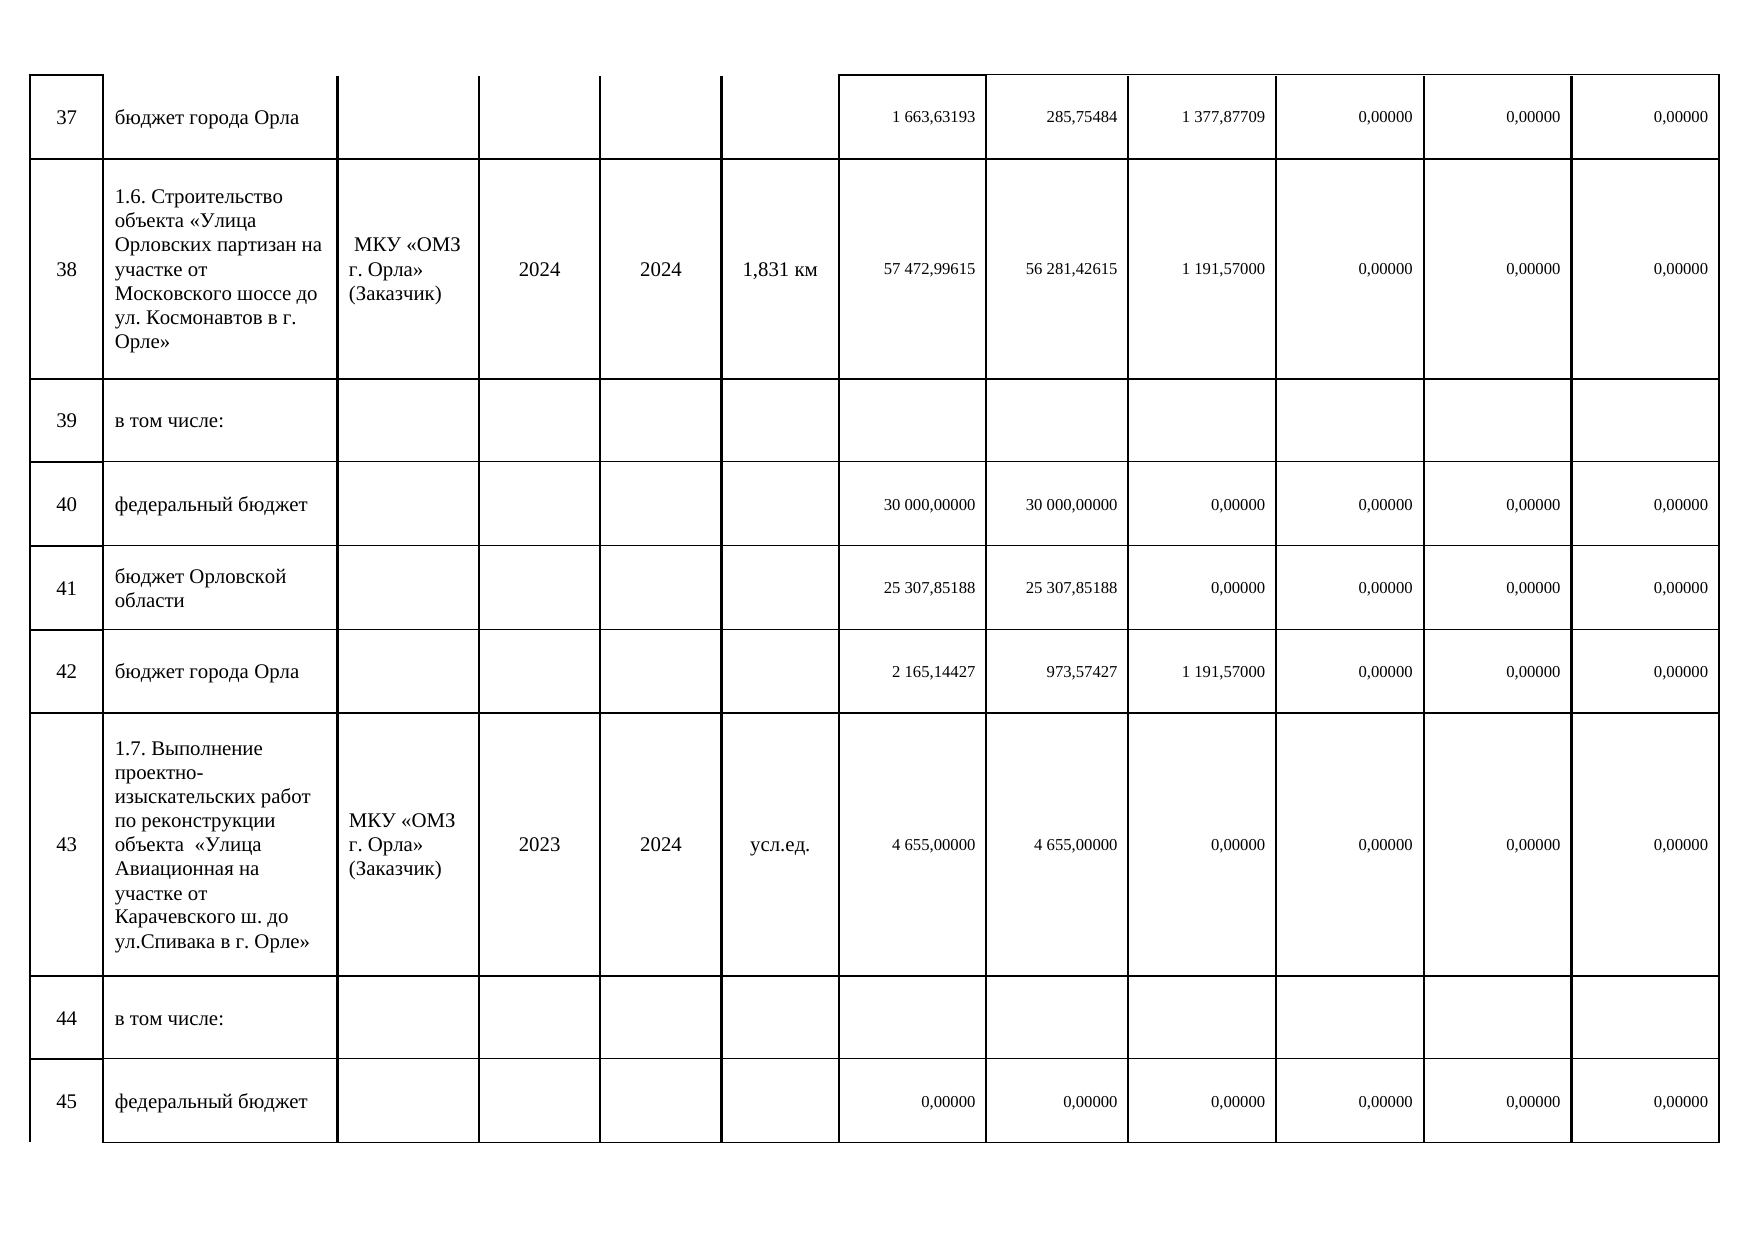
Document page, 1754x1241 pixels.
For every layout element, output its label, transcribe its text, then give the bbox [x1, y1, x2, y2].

table_cell [1573, 977, 1718, 1058]
table_cell 0,00000 [1425, 462, 1570, 545]
table_cell бюджет города Орла [104, 630, 336, 712]
table_cell 4 655,00000 [840, 714, 985, 974]
table_cell бюджет города Орла [104, 74, 337, 157]
table_cell [601, 1059, 720, 1142]
table_cell 0,00000 [1129, 546, 1275, 628]
table_cell [480, 462, 599, 545]
table_cell 0,00000 [840, 1059, 985, 1142]
table_cell 0,00000 [1129, 1059, 1275, 1142]
table_cell [1129, 380, 1275, 461]
table_cell [480, 1059, 599, 1142]
table_cell 40 [31, 463, 102, 545]
table_cell 0,00000 [1425, 630, 1570, 712]
table_cell 0,00000 [1129, 714, 1275, 974]
table_cell 0,00000 [1573, 546, 1718, 628]
table_cell 39 [31, 380, 102, 461]
table_cell 45 [31, 1060, 102, 1142]
table_cell [723, 1059, 838, 1142]
table_cell 1,831 км [723, 160, 838, 377]
table_cell 2024 [601, 714, 720, 974]
table_cell в том числе: [104, 977, 336, 1058]
table_cell 4 655,00000 [987, 714, 1127, 974]
table_cell [339, 1059, 478, 1142]
table_cell 0,00000 [1425, 546, 1570, 628]
table_cell [723, 380, 838, 461]
table_cell 2024 [601, 160, 720, 377]
table_cell 43 [31, 714, 102, 974]
table_cell 0,00000 [1425, 1059, 1570, 1142]
table_cell [1425, 380, 1570, 461]
table_cell [480, 546, 599, 628]
table_cell [480, 977, 599, 1058]
table_cell 30 000,00000 [840, 462, 985, 545]
table_cell 0,00000 [1573, 630, 1718, 712]
table_cell 0,00000 [1425, 714, 1570, 974]
table_cell бюджет Орловской области [104, 546, 336, 628]
table_cell [1277, 977, 1423, 1058]
table_cell [339, 380, 478, 461]
table_cell 38 [31, 160, 102, 377]
table_cell 42 [31, 631, 102, 712]
table_cell [339, 977, 478, 1058]
table_cell 973,57427 [987, 630, 1127, 712]
table_cell 1.7. Выполнение проектно-изыскательских работ по реконструкции объекта «Улица Авиационная на участке от Карачевского ш. до ул.Спивака в г. Орле» [104, 714, 336, 974]
table_cell [840, 380, 985, 461]
table_cell 0,00000 [1573, 714, 1718, 974]
table_cell федеральный бюджет [104, 462, 336, 545]
table_cell [723, 977, 838, 1058]
table_cell 57 472,99615 [840, 160, 985, 377]
table_cell 56 281,42615 [987, 160, 1127, 377]
table_cell [601, 462, 720, 545]
table_cell [723, 546, 838, 628]
table_cell 1 663,63193 [840, 76, 985, 157]
table_cell [601, 977, 720, 1058]
table_cell [721, 74, 838, 157]
table_cell 1.6. Строительство объекта «Улица Орловских партизан на участке от Московского шоссе до ул. Космонавтов в г. Орле» [104, 160, 336, 377]
table_cell [339, 462, 478, 545]
table_cell [600, 74, 721, 157]
table_cell [480, 380, 599, 461]
table_cell [723, 462, 838, 545]
table_cell [987, 380, 1127, 461]
table_cell 0,00000 [987, 1059, 1127, 1142]
table_cell МКУ «ОМЗ г. Орла» (Заказчик) [339, 160, 478, 377]
table_cell 0,00000 [1424, 75, 1571, 157]
table_cell 41 [31, 547, 102, 628]
table_cell 0,00000 [1573, 1059, 1718, 1142]
table_cell [338, 74, 479, 157]
table_cell федеральный бюджет [104, 1059, 336, 1142]
table_cell [479, 74, 600, 157]
table_cell 2023 [480, 714, 599, 974]
table_cell [339, 630, 478, 712]
table_cell 0,00000 [1277, 546, 1423, 628]
table_cell МКУ «ОМЗ г. Орла» (Заказчик) [339, 714, 478, 974]
table_cell 25 307,85188 [840, 546, 985, 628]
table_cell 0,00000 [1276, 75, 1424, 157]
table_cell 0,00000 [1573, 462, 1718, 545]
table_cell 0,00000 [1277, 462, 1423, 545]
table_cell 1 377,87709 [1128, 75, 1276, 157]
table_cell 2024 [480, 160, 599, 377]
table_cell [1277, 380, 1423, 461]
table_cell 0,00000 [1571, 75, 1718, 157]
table_cell [840, 977, 985, 1058]
table_cell [601, 630, 720, 712]
table_cell 0,00000 [1277, 1059, 1423, 1142]
table_cell [1129, 977, 1275, 1058]
table_cell [1573, 380, 1718, 461]
table_cell 25 307,85188 [987, 546, 1127, 628]
table_cell [601, 546, 720, 628]
table_cell 37 [31, 76, 102, 157]
table_cell 30 000,00000 [987, 462, 1127, 545]
table_cell [339, 546, 478, 628]
table_cell усл.ед. [723, 714, 838, 974]
table_cell 0,00000 [1573, 160, 1718, 377]
table_cell 0,00000 [1277, 630, 1423, 712]
table_cell [480, 630, 599, 712]
table_cell [723, 630, 838, 712]
table_cell 2 165,14427 [840, 630, 985, 712]
table_cell 0,00000 [1277, 160, 1423, 377]
table_cell [987, 977, 1127, 1058]
table_cell 1 191,57000 [1129, 160, 1275, 377]
table_cell [1425, 977, 1570, 1058]
table_cell 44 [31, 977, 102, 1058]
table_cell 285,75484 [987, 75, 1128, 157]
table_cell 0,00000 [1277, 714, 1423, 974]
table_cell [601, 380, 720, 461]
table_cell 0,00000 [1425, 160, 1570, 377]
table_cell в том числе: [104, 380, 336, 461]
table_cell 1 191,57000 [1129, 630, 1275, 712]
table_cell 0,00000 [1129, 462, 1275, 545]
